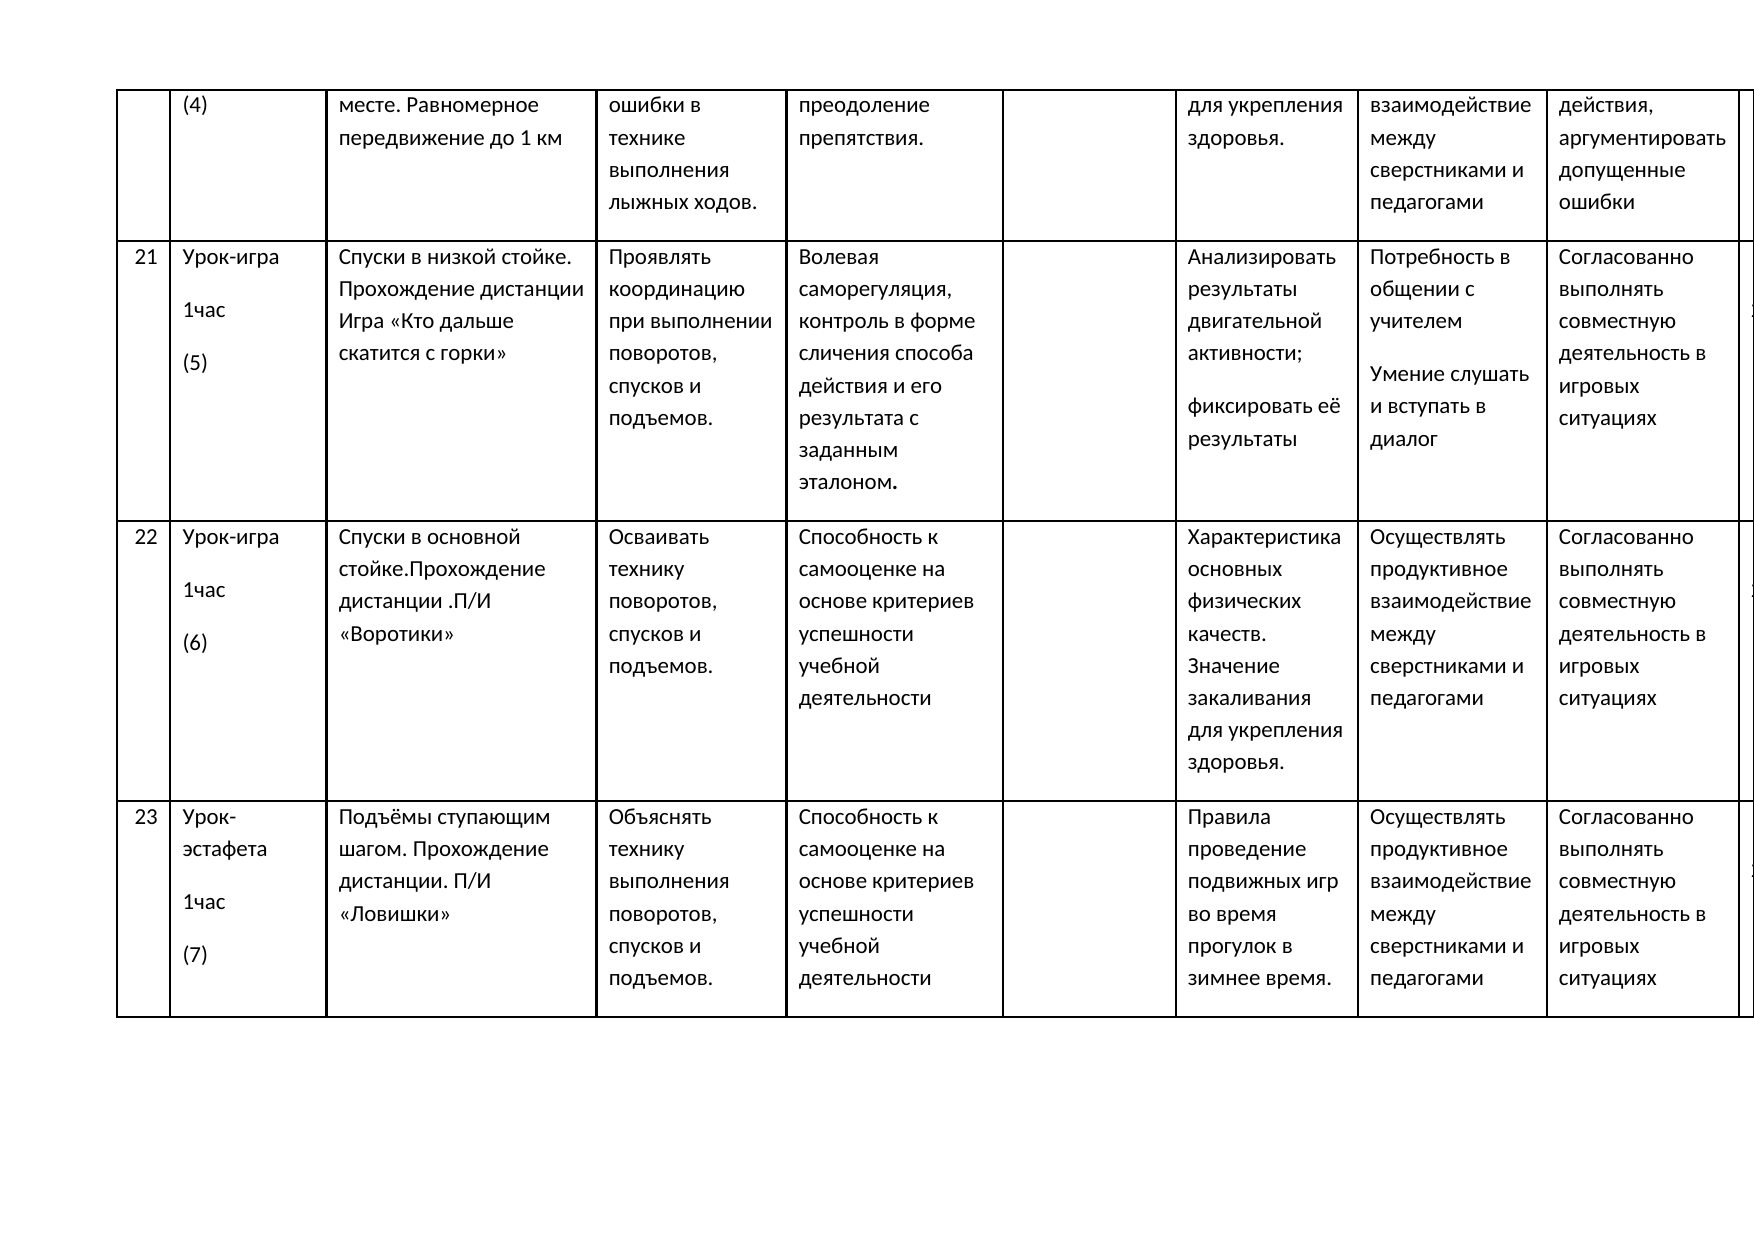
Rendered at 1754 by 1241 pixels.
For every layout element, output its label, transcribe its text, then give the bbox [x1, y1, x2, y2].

table_cell 18 .11 [1740, 91, 1753, 240]
table_cell Осуществлять продуктивное взаимодействие между сверстниками и педагогами [1359, 522, 1546, 800]
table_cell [598, 91, 785, 240]
table_cell 20 [118, 91, 169, 240]
table_cell Осуществлять продуктивное взаимодействие между сверстниками и педагогами [1359, 802, 1546, 1016]
table_cell Способность к самооценке на основе критериев успешности учебной деятельности [788, 522, 1002, 800]
table_cell 28.11 [1740, 802, 1753, 1016]
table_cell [1359, 91, 1546, 240]
table_cell [1004, 522, 1175, 800]
table_cell Подъёмы ступающим шагом. Прохождение дистанции. П/И «Ловишки» [328, 802, 595, 1016]
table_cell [1177, 91, 1357, 240]
table_cell Согласованно выполнять совместную деятельность в игровых ситуациях [1548, 522, 1738, 800]
table_cell Урок-эстафета 1час (7) [171, 802, 325, 1016]
table_cell 25.11 [1740, 522, 1753, 800]
table_cell Осваивать технику поворотов, спусков и подъемов. [598, 522, 785, 800]
table_cell Объяснять технику выполнения поворотов, спусков и подъемов. [598, 802, 785, 1016]
table_cell Потребность в общении с учителем Умение слушать и вступать в диалог [1359, 242, 1546, 520]
table_cell Правила проведение подвижных игр во время прогулок в зимнее время. [1177, 802, 1357, 1016]
table_cell Характеристика основных физических качеств. Значение закаливания для укрепления здоровья. [1177, 522, 1357, 800]
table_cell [1548, 802, 1738, 1016]
table_cell 21.11 [1740, 242, 1753, 520]
table_cell Проявлять координацию при выполнении поворотов, спусков и подъемов. [598, 242, 785, 520]
table_cell Анализировать результаты двигательной активности; фиксировать её результаты [1177, 242, 1357, 520]
table_cell Спуски в низкой стойке. Прохождение дистанции Игра «Кто дальше скатится с горки» [328, 242, 595, 520]
table_cell 21 [118, 242, 169, 520]
table_cell Урок-игра 1час (6) [171, 522, 325, 800]
table_cell Урок-игра 1час (5) [171, 242, 325, 520]
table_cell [1548, 91, 1738, 240]
table_cell [1004, 242, 1175, 520]
table_cell Спуски в основной стойке.Прохождение дистанции .П/И «Воротики» [328, 522, 595, 800]
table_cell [328, 91, 595, 240]
table_cell Урок-игра 1час (4) [171, 91, 325, 240]
table_cell 23 [118, 802, 169, 1016]
table_cell Согласованно выполнять совместную деятельность в игровых ситуациях [1548, 242, 1738, 520]
table_cell Волевая саморегуляция, контроль в форме сличения способа действия и его результата с заданным эталоном. [788, 242, 1002, 520]
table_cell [788, 91, 1002, 240]
table_cell [1004, 802, 1175, 1016]
table_cell Способность к самооценке на основе критериев успешности учебной деятельности [788, 802, 1002, 1016]
table_cell [1004, 91, 1175, 240]
table_cell 22 [118, 522, 169, 800]
